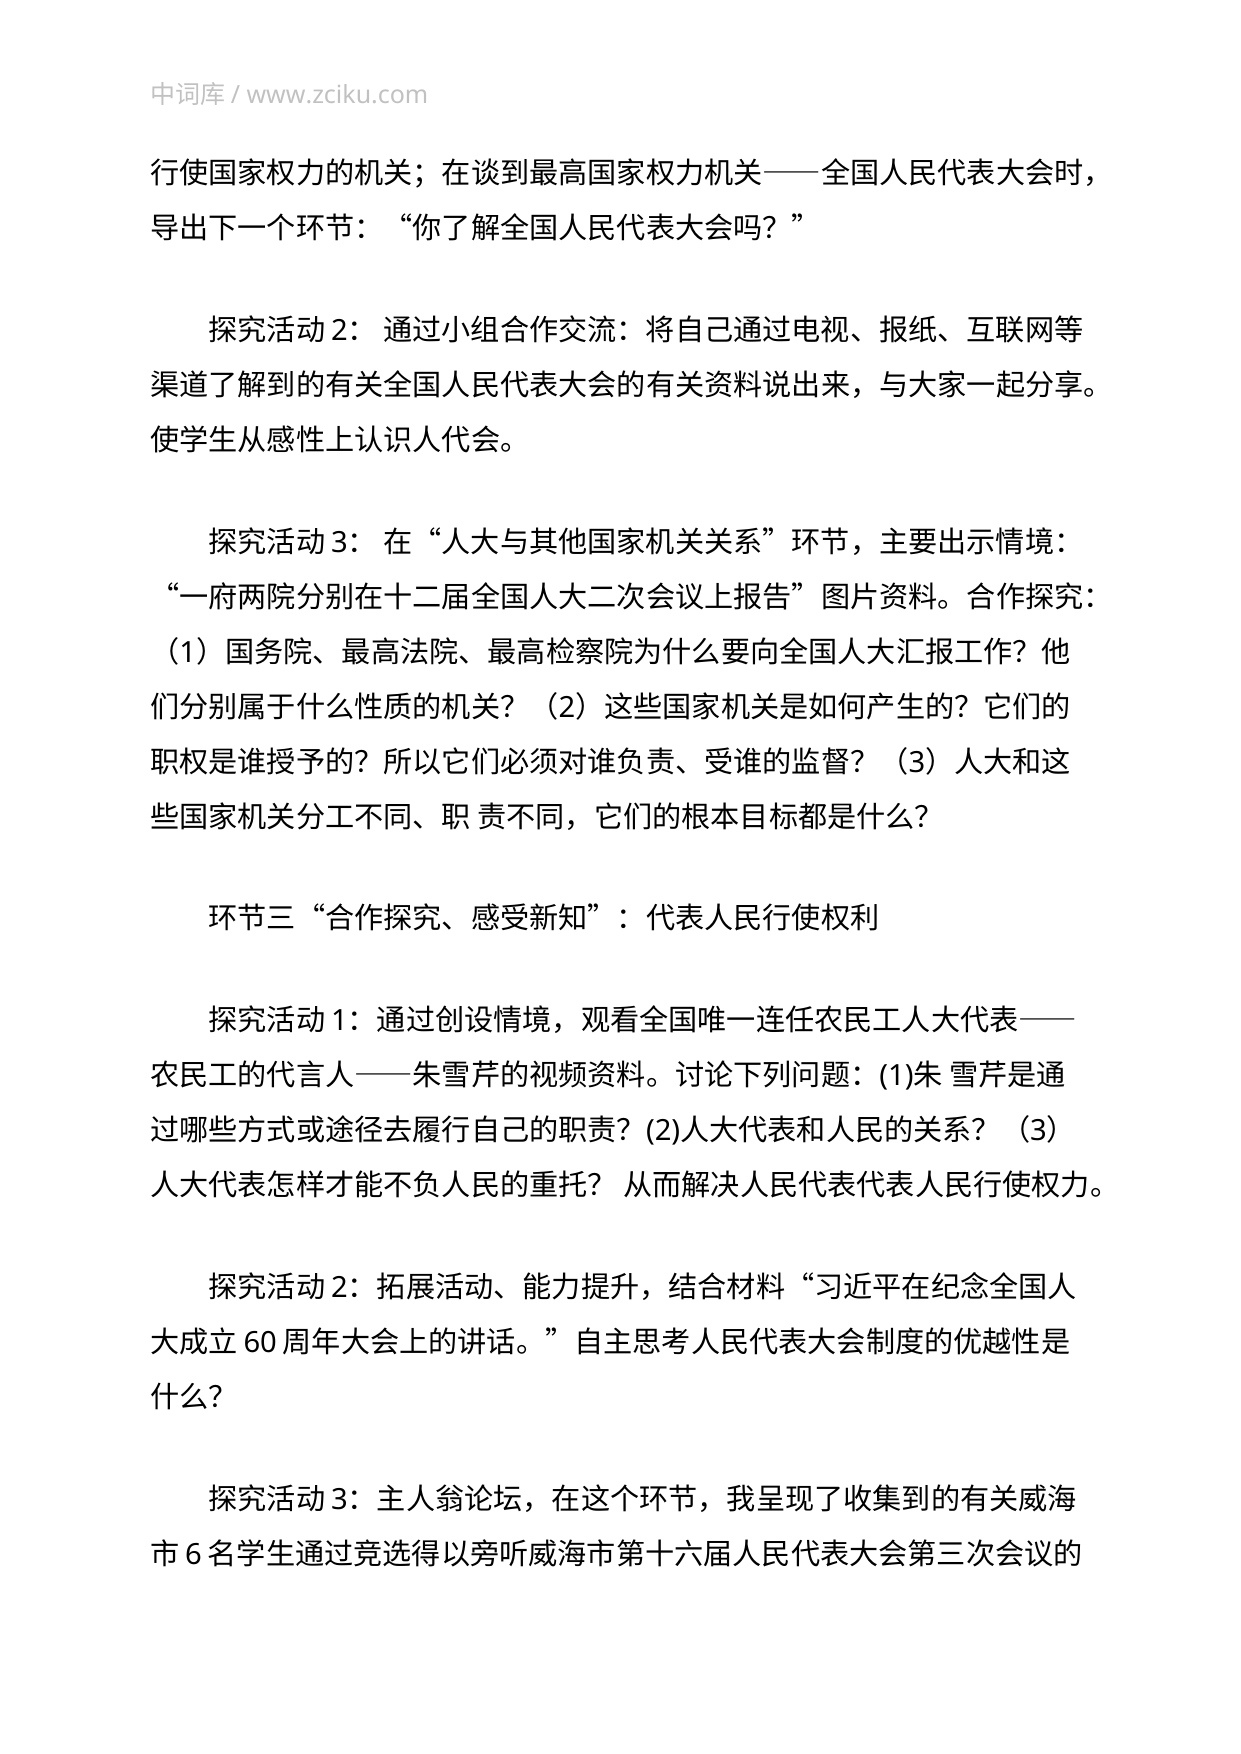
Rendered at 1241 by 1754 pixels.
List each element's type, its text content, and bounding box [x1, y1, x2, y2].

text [150, 1475, 1090, 1573]
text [150, 150, 1090, 247]
text 探究活动1：通过创设情境，观看全国唯一连任农民工人大代表——农民工的代言人——朱雪芹的视频资料。讨论下列问题：(1)朱 雪芹是通过哪些方式或途径去履行自己的职责？(2)人大代表和人民的关系？（3）人大代表怎样才能不负人民的重托？ 从而解决人民代表代表人民行使权力。 [150, 997, 1090, 1204]
text 环节三“合作探究、感受新知”：代表人民行使权利 [150, 895, 1090, 937]
text 探究活动2：拓展活动、能力提升，结合材料“习近平在纪念全国人大成立60周年大会上的讲话。”自主思考人民代表大会制度的优越性是什么？ [150, 1263, 1090, 1416]
text 探究活动2： 通过小组合作交流：将自己通过电视、报纸、互联网等渠道了解到的有关全国人民代表大会的有关资料说出来，与大家一起分享。使学生从感性上认识人代会。 [150, 307, 1090, 459]
text 探究活动3： 在“人大与其他国家机关关系”环节，主要出示情境：“一府两院分别在十二届全国人大二次会议上报告”图片资料。合作探究：（1）国务院、最高法院、最高检察院为什么要向全国人大汇报工作？他们分别属于什么性质的机关？（2）这些国家机关是如何产生的？它们的职权是谁授予的？所以它们必须对谁负责、受谁的监督？（3）人大和这些国家机关分工不同、职 责不同，它们的根本目标都是什么？ [150, 518, 1090, 836]
